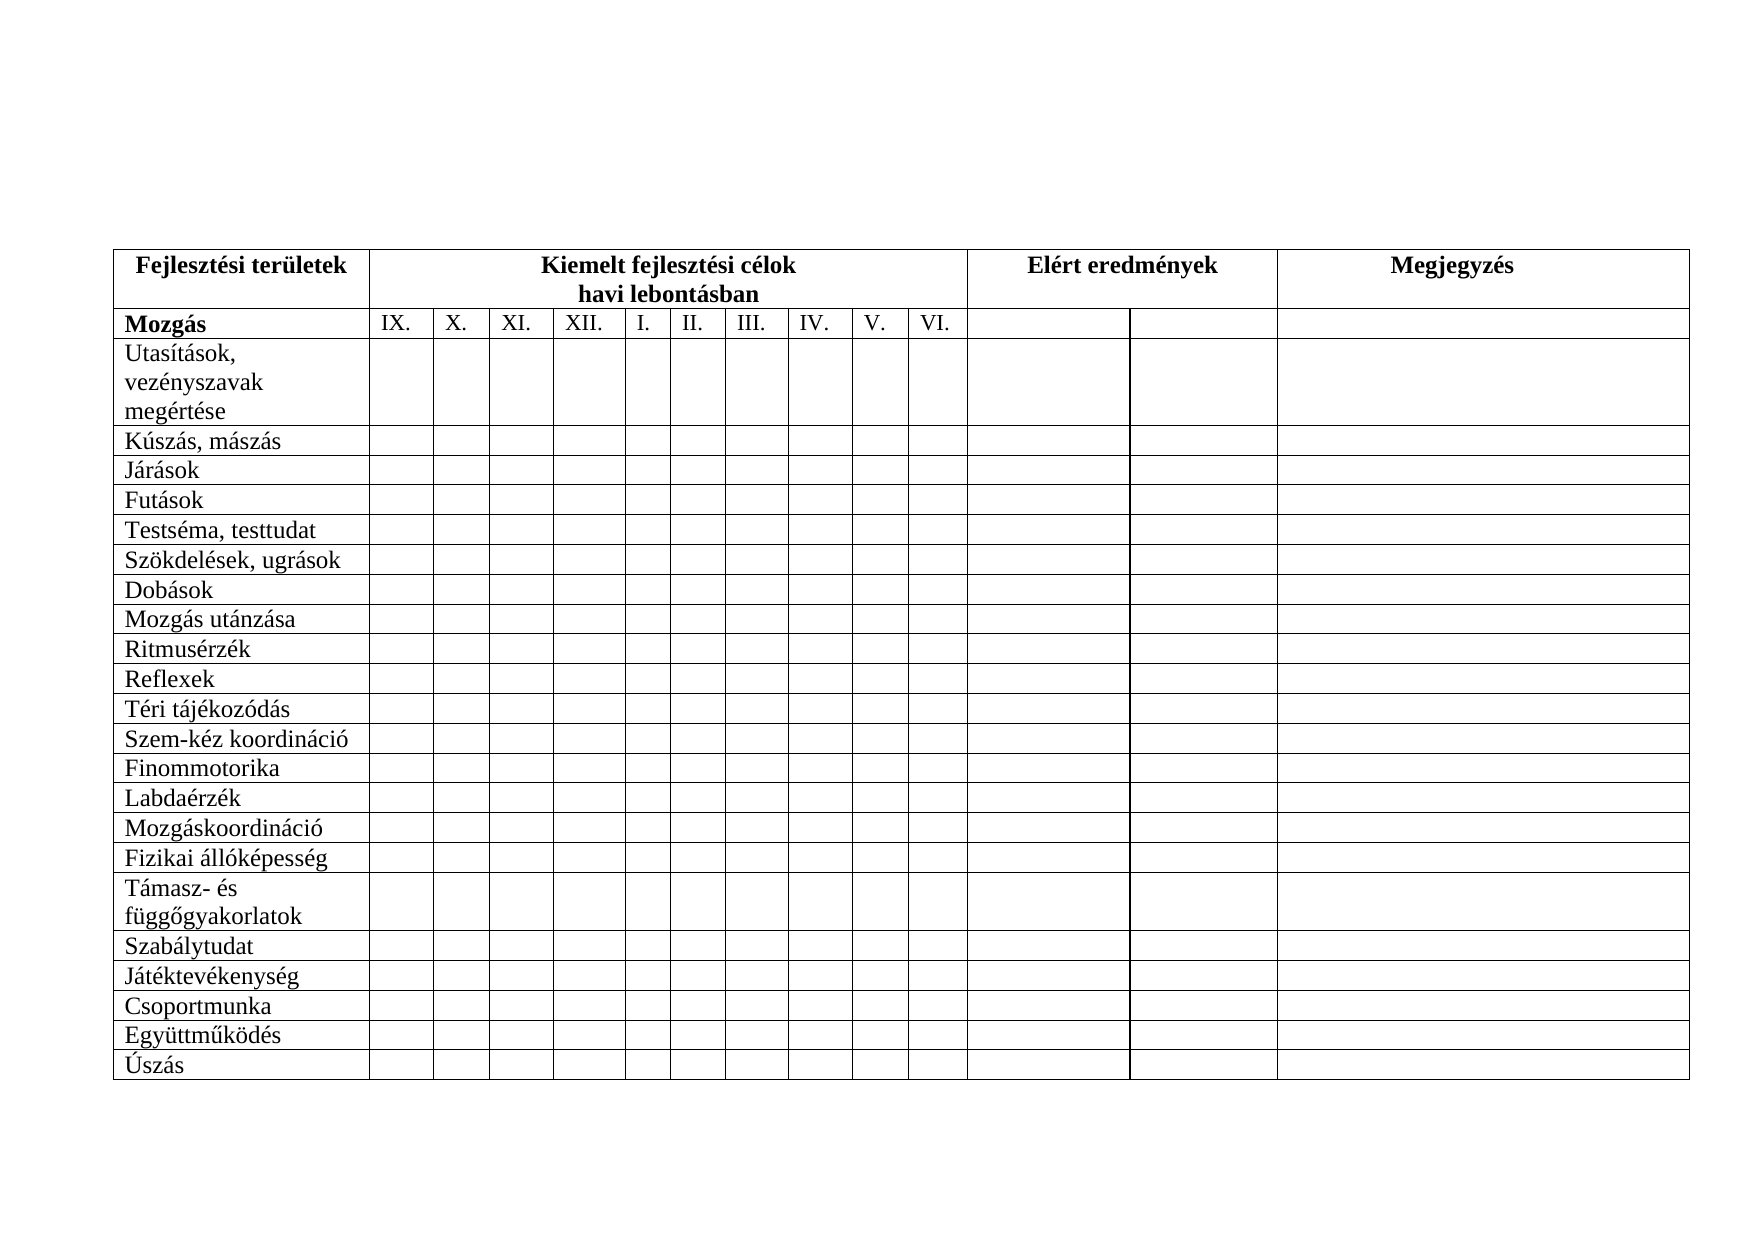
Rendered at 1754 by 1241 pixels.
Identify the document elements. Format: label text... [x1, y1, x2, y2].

table_cell [370, 426, 433, 454]
table_cell [1131, 1050, 1277, 1079]
table_cell [1131, 485, 1277, 514]
table_cell Testséma, testtudat [114, 515, 369, 544]
table_cell [490, 545, 553, 574]
table_cell [554, 605, 625, 633]
table_cell [1131, 754, 1277, 782]
table_cell [789, 931, 852, 960]
table_cell [671, 456, 725, 484]
table_cell [1278, 1021, 1689, 1049]
table_cell [1278, 813, 1689, 842]
table_cell [554, 991, 625, 1019]
table_cell [853, 843, 908, 872]
table_cell IX. [370, 309, 433, 337]
table_cell [554, 575, 625, 603]
table_cell [789, 1050, 852, 1079]
table_cell [1278, 694, 1689, 723]
table_cell [1278, 309, 1689, 337]
table_cell [1278, 843, 1689, 872]
table_cell [370, 485, 433, 514]
table_cell [554, 545, 625, 574]
table_cell [671, 664, 725, 693]
table_cell [434, 664, 489, 693]
table_cell [1278, 456, 1689, 484]
table_cell [968, 991, 1129, 1019]
table_cell [853, 515, 908, 544]
table_cell Futások [114, 485, 369, 514]
table_cell [370, 724, 433, 752]
table_cell [626, 873, 670, 930]
table_cell [370, 961, 433, 990]
table_cell [1131, 961, 1277, 990]
table_cell [789, 961, 852, 990]
table_cell [626, 545, 670, 574]
table_cell [370, 843, 433, 872]
table_cell IV. [789, 309, 852, 337]
table_cell XII. [554, 309, 625, 337]
table_cell [726, 1021, 788, 1049]
table_cell [726, 961, 788, 990]
table_cell [853, 485, 908, 514]
table_cell [490, 813, 553, 842]
table_cell [909, 575, 967, 603]
table_cell [909, 664, 967, 693]
table_cell [626, 991, 670, 1019]
table_cell [726, 843, 788, 872]
table_cell [370, 515, 433, 544]
table_cell [554, 1021, 625, 1049]
table_cell [726, 783, 788, 812]
table_cell [909, 485, 967, 514]
table_cell I. [626, 309, 670, 337]
table_cell [726, 694, 788, 723]
table_cell [968, 931, 1129, 960]
table_cell [554, 873, 625, 930]
table_cell [789, 843, 852, 872]
table_cell [853, 754, 908, 782]
table_cell [370, 456, 433, 484]
table_cell [726, 873, 788, 930]
table_cell Úszás [114, 1050, 369, 1079]
table_cell [968, 545, 1129, 574]
table_cell [726, 456, 788, 484]
table_cell [726, 515, 788, 544]
table_cell [1278, 754, 1689, 782]
table_cell [370, 634, 433, 663]
table_cell [370, 931, 433, 960]
table_cell [1278, 605, 1689, 633]
table_cell [968, 843, 1129, 872]
table_cell [789, 754, 852, 782]
table_cell [490, 456, 553, 484]
table_cell [853, 664, 908, 693]
table_cell [626, 664, 670, 693]
table_cell [853, 813, 908, 842]
table_cell [1131, 694, 1277, 723]
table_cell [726, 339, 788, 425]
table_cell [626, 634, 670, 663]
table_cell [671, 754, 725, 782]
table_cell [853, 961, 908, 990]
table_cell [1131, 575, 1277, 603]
table_cell [909, 339, 967, 425]
table_cell [1278, 485, 1689, 514]
table_cell [1278, 339, 1689, 425]
table_cell [626, 485, 670, 514]
table_cell [671, 843, 725, 872]
table_cell [671, 991, 725, 1019]
table_cell [626, 843, 670, 872]
table_cell Játéktevékenység [114, 961, 369, 990]
table_cell [909, 456, 967, 484]
table_cell [434, 426, 489, 454]
table_cell [490, 843, 553, 872]
table_cell [1131, 515, 1277, 544]
table_header Fejlesztési területek [114, 250, 369, 308]
table_cell [490, 515, 553, 544]
table_cell [789, 456, 852, 484]
table_cell [554, 813, 625, 842]
table_cell [626, 754, 670, 782]
table_cell [968, 873, 1129, 930]
table_cell [853, 724, 908, 752]
table_cell [909, 783, 967, 812]
table_cell [909, 1021, 967, 1049]
table_cell [789, 605, 852, 633]
table_cell [434, 1050, 489, 1079]
table_cell [671, 1050, 725, 1079]
table_cell [789, 783, 852, 812]
table_cell [370, 873, 433, 930]
table_cell [909, 931, 967, 960]
table_cell [490, 783, 553, 812]
table_cell [490, 575, 553, 603]
table_cell [1131, 1021, 1277, 1049]
table_cell Mozgás utánzása [114, 605, 369, 633]
table_cell [434, 991, 489, 1019]
table_cell [909, 1050, 967, 1079]
table_cell [789, 873, 852, 930]
table_cell [1131, 545, 1277, 574]
table_cell [1278, 515, 1689, 544]
table_cell [909, 515, 967, 544]
table_cell [626, 339, 670, 425]
table_cell [671, 873, 725, 930]
table_cell [789, 813, 852, 842]
table_cell Támasz- és függőgyakorlatok [114, 873, 369, 930]
table_cell [370, 545, 433, 574]
table_cell [789, 694, 852, 723]
table_cell [1278, 426, 1689, 454]
table_cell [1131, 605, 1277, 633]
table_cell [853, 575, 908, 603]
table_cell [490, 426, 553, 454]
table_cell [1131, 634, 1277, 663]
table_cell [853, 426, 908, 454]
table_cell Dobások [114, 575, 369, 603]
table_cell Reflexek [114, 664, 369, 693]
table_cell [554, 664, 625, 693]
table_cell II. [671, 309, 725, 337]
table_cell [909, 754, 967, 782]
table_cell Járások [114, 456, 369, 484]
table_cell Mozgáskoordináció [114, 813, 369, 842]
table_cell [853, 1050, 908, 1079]
table_cell [434, 754, 489, 782]
table_cell [554, 485, 625, 514]
table_cell [726, 575, 788, 603]
table_cell [434, 961, 489, 990]
table_cell [726, 485, 788, 514]
table_header Megjegyzés [1278, 250, 1689, 308]
table_cell [434, 873, 489, 930]
table_cell [434, 339, 489, 425]
table_cell Utasítások, vezényszavak megértése [114, 339, 369, 425]
table_cell [789, 515, 852, 544]
table_cell [626, 783, 670, 812]
table_cell [789, 575, 852, 603]
table_cell [1278, 961, 1689, 990]
table_cell [853, 605, 908, 633]
table_cell [671, 694, 725, 723]
table_cell [853, 783, 908, 812]
table_cell [1278, 724, 1689, 752]
table_cell [726, 931, 788, 960]
table_cell [370, 605, 433, 633]
table_cell [726, 991, 788, 1019]
table_cell [853, 1021, 908, 1049]
table_cell [554, 783, 625, 812]
table_cell [671, 485, 725, 514]
table_cell [671, 605, 725, 633]
table_cell [789, 664, 852, 693]
table_cell [968, 605, 1129, 633]
table_cell [490, 634, 553, 663]
table_cell [626, 1050, 670, 1079]
table_header Elért eredmények [968, 250, 1277, 308]
table_cell [968, 309, 1129, 337]
table_cell [490, 991, 553, 1019]
table_cell [434, 813, 489, 842]
table_cell [909, 961, 967, 990]
table_cell [1278, 664, 1689, 693]
table_cell [968, 664, 1129, 693]
table_cell [671, 634, 725, 663]
table_cell [370, 664, 433, 693]
table_cell [434, 694, 489, 723]
table_cell [853, 931, 908, 960]
table_cell [909, 545, 967, 574]
table_cell [909, 813, 967, 842]
table_cell [434, 724, 489, 752]
table_cell [968, 1050, 1129, 1079]
table_cell [671, 515, 725, 544]
table_cell [853, 339, 908, 425]
table_cell [853, 873, 908, 930]
table_cell [853, 991, 908, 1019]
table_cell [726, 426, 788, 454]
table_cell [1131, 843, 1277, 872]
table_cell [626, 426, 670, 454]
table_cell [1131, 724, 1277, 752]
table_cell [909, 843, 967, 872]
table_cell Ritmusérzék [114, 634, 369, 663]
table_cell [726, 634, 788, 663]
table_cell [626, 724, 670, 752]
table_cell VI. [909, 309, 967, 337]
table_cell [434, 634, 489, 663]
table_cell [490, 931, 553, 960]
table_cell [434, 605, 489, 633]
table_cell [370, 1050, 433, 1079]
table_cell [968, 575, 1129, 603]
table_cell [789, 426, 852, 454]
table_cell Kúszás, mászás [114, 426, 369, 454]
table_cell [554, 694, 625, 723]
table_cell Téri tájékozódás [114, 694, 369, 723]
table_cell [1278, 545, 1689, 574]
table_cell [490, 339, 553, 425]
table_cell [789, 545, 852, 574]
table_cell [370, 991, 433, 1019]
table_cell [370, 1021, 433, 1049]
table_cell [726, 724, 788, 752]
table_cell [909, 634, 967, 663]
table_cell Labdaérzék [114, 783, 369, 812]
table_cell [968, 724, 1129, 752]
table_cell [671, 339, 725, 425]
table_cell [909, 426, 967, 454]
table_cell [1278, 991, 1689, 1019]
table_cell [434, 545, 489, 574]
table_cell [968, 754, 1129, 782]
table_cell [554, 724, 625, 752]
table_cell [853, 456, 908, 484]
table_cell [1131, 309, 1277, 337]
table_cell [968, 694, 1129, 723]
table_cell [1131, 873, 1277, 930]
table_cell [968, 961, 1129, 990]
table_cell [554, 515, 625, 544]
table_cell Együttműködés [114, 1021, 369, 1049]
table_cell [671, 724, 725, 752]
table_cell [626, 813, 670, 842]
table_cell [370, 783, 433, 812]
table_cell [726, 1050, 788, 1079]
table_cell [968, 634, 1129, 663]
table_header Kiemelt fejlesztési célok havi lebontásban [370, 250, 967, 308]
table_cell Szökdelések, ugrások [114, 545, 369, 574]
table_cell [1131, 456, 1277, 484]
table_cell [626, 961, 670, 990]
table_cell [554, 931, 625, 960]
table_cell [789, 724, 852, 752]
table_cell Fizikai állóképesség [114, 843, 369, 872]
table_cell [671, 545, 725, 574]
table_cell [626, 1021, 670, 1049]
table_cell [490, 485, 553, 514]
table_cell [370, 575, 433, 603]
table_cell [1278, 873, 1689, 930]
table_cell [789, 634, 852, 663]
table_cell [1131, 813, 1277, 842]
table_cell [490, 664, 553, 693]
table_cell [626, 575, 670, 603]
table_cell [1131, 664, 1277, 693]
table_cell [671, 426, 725, 454]
table_cell X. [434, 309, 489, 337]
table_cell [490, 694, 553, 723]
table_cell Szem-kéz koordináció [114, 724, 369, 752]
table_cell [671, 931, 725, 960]
table_cell [671, 961, 725, 990]
table_cell [968, 515, 1129, 544]
table_cell [789, 485, 852, 514]
table_cell [554, 754, 625, 782]
table_cell [626, 456, 670, 484]
table_cell [909, 991, 967, 1019]
table_cell [909, 724, 967, 752]
table_cell [1278, 575, 1689, 603]
table_cell [1278, 634, 1689, 663]
table_cell [490, 961, 553, 990]
table_cell [726, 545, 788, 574]
table_cell [726, 813, 788, 842]
table_cell XI. [490, 309, 553, 337]
table_cell [490, 724, 553, 752]
table_cell [554, 961, 625, 990]
table_cell [968, 783, 1129, 812]
table_cell [671, 813, 725, 842]
table_cell [1131, 931, 1277, 960]
table_cell [434, 485, 489, 514]
table_cell Mozgás [114, 309, 369, 337]
table_cell [968, 456, 1129, 484]
table_cell [434, 931, 489, 960]
table_cell [1278, 1050, 1689, 1079]
table_cell [968, 339, 1129, 425]
table_cell [1131, 991, 1277, 1019]
table_cell Finommotorika [114, 754, 369, 782]
table_cell [1131, 339, 1277, 425]
table_cell Szabálytudat [114, 931, 369, 960]
table_cell [490, 873, 553, 930]
table_cell [434, 456, 489, 484]
table_cell [626, 515, 670, 544]
table_cell [853, 634, 908, 663]
table_cell [853, 694, 908, 723]
table_cell [554, 339, 625, 425]
table_cell [434, 575, 489, 603]
table_cell [370, 694, 433, 723]
table_cell [490, 1050, 553, 1079]
table_cell [909, 605, 967, 633]
table_cell [671, 1021, 725, 1049]
table_cell [554, 634, 625, 663]
table_cell [726, 664, 788, 693]
table_cell [968, 813, 1129, 842]
table_cell [968, 485, 1129, 514]
table_cell [490, 605, 553, 633]
table_cell [968, 1021, 1129, 1049]
table_cell Csoportmunka [114, 991, 369, 1019]
table_cell [626, 694, 670, 723]
table_cell [370, 813, 433, 842]
table_cell [789, 1021, 852, 1049]
table_cell [434, 843, 489, 872]
table_cell III. [726, 309, 788, 337]
table_cell [726, 754, 788, 782]
table_cell [671, 783, 725, 812]
table_cell [490, 754, 553, 782]
table_cell [554, 1050, 625, 1079]
table_cell [370, 754, 433, 782]
table_cell [909, 873, 967, 930]
table_cell [789, 991, 852, 1019]
table_cell [490, 1021, 553, 1049]
table_cell [726, 605, 788, 633]
table_cell [909, 694, 967, 723]
table_cell [554, 456, 625, 484]
table_cell [1278, 783, 1689, 812]
table_cell [1278, 931, 1689, 960]
table_cell V. [853, 309, 908, 337]
table_cell [968, 426, 1129, 454]
table_cell [554, 843, 625, 872]
table_cell [789, 339, 852, 425]
table_cell [434, 1021, 489, 1049]
table_cell [434, 783, 489, 812]
table_cell [1131, 783, 1277, 812]
table_cell [626, 931, 670, 960]
table_cell [626, 605, 670, 633]
table_cell [1131, 426, 1277, 454]
table_cell [370, 339, 433, 425]
table_cell [434, 515, 489, 544]
table_cell [554, 426, 625, 454]
table_cell [853, 545, 908, 574]
table_cell [671, 575, 725, 603]
